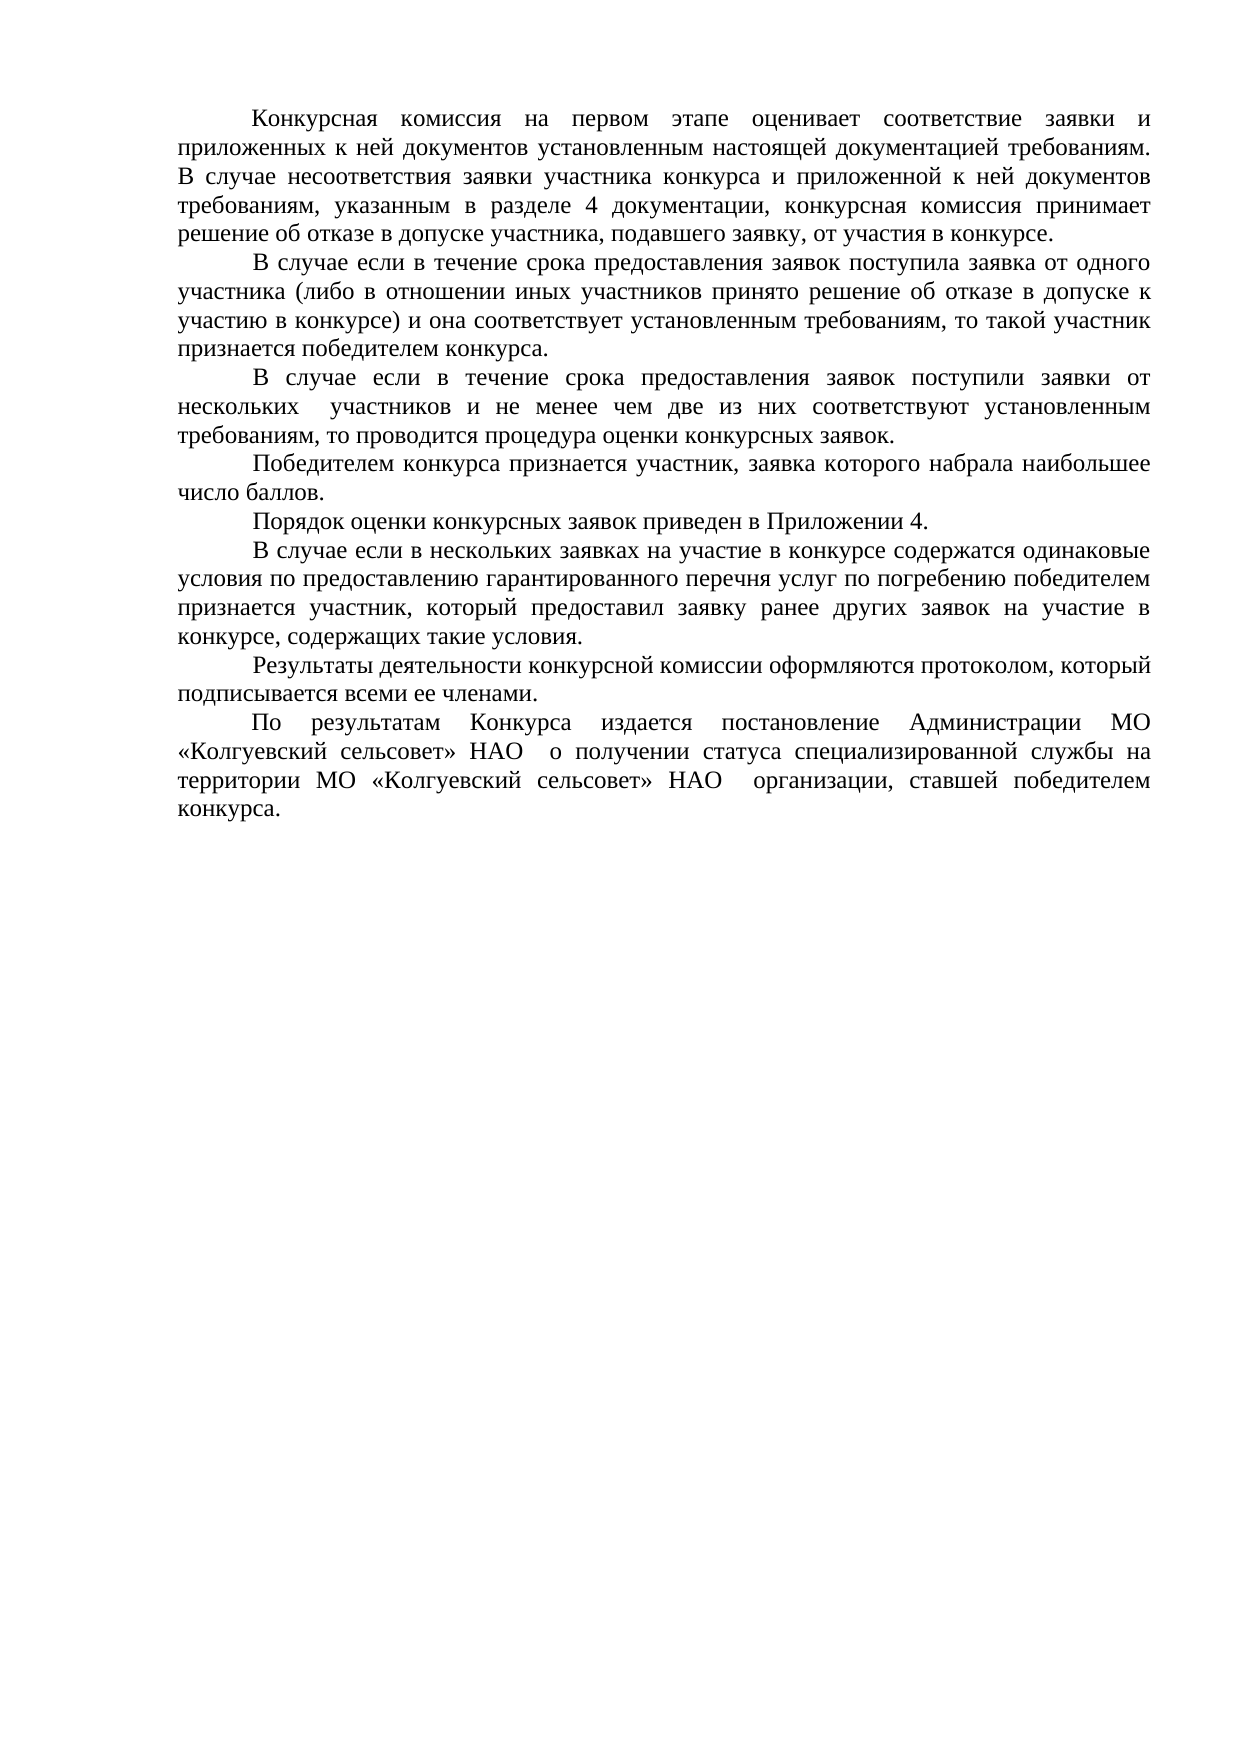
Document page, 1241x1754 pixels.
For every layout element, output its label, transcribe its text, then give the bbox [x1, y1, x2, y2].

text Победителем конкурса признается участник, заявка которого набрала наибольшее число баллов. [177, 448, 1152, 506]
text В случае если в нескольких заявках на участие в конкурсе содержатся одинаковые условия по предоставлению гарантированного перечня услуг по погребению победителем признается участник, который предоставил заявку ранее других заявок на участие в конкурсе, содержащих такие условия. [177, 535, 1152, 650]
text Порядок оценки конкурсных заявок приведен в Приложении 4. [177, 506, 1152, 535]
text В случае если в течение срока предоставления заявок поступила заявка от одного участника (либо в отношении иных участников принято решение об отказе в допуске к участию в конкурсе) и она соответствует установленным требованиям, то такой участник признается победителем конкурса. [177, 247, 1152, 362]
text Конкурсная комиссия на первом этапе оценивает соответствие заявки и приложенных к ней документов установленным настоящей документацией требованиям. В случае несоответствия заявки участника конкурса и приложенной к ней документов требованиям, указанным в разделе 4 документации, конкурсная комиссия принимает решение об отказе в допуске участника, подавшего заявку, от участия в конкурсе. [177, 103, 1152, 247]
text По результатам Конкурса издается постановление Администрации МО «Колгуевский сельсовет» НАО о получении статуса специализированной службы на территории МО «Колгуевский сельсовет» НАО организации, ставшей победителем конкурса. [177, 707, 1152, 822]
text В случае если в течение срока предоставления заявок поступили заявки от нескольких участников и не менее чем две из них соответствуют установленным требованиям, то проводится процедура оценки конкурсных заявок. [177, 362, 1152, 448]
text Результаты деятельности конкурсной комиссии оформляются протоколом, который подписывается всеми ее членами. [177, 650, 1152, 707]
